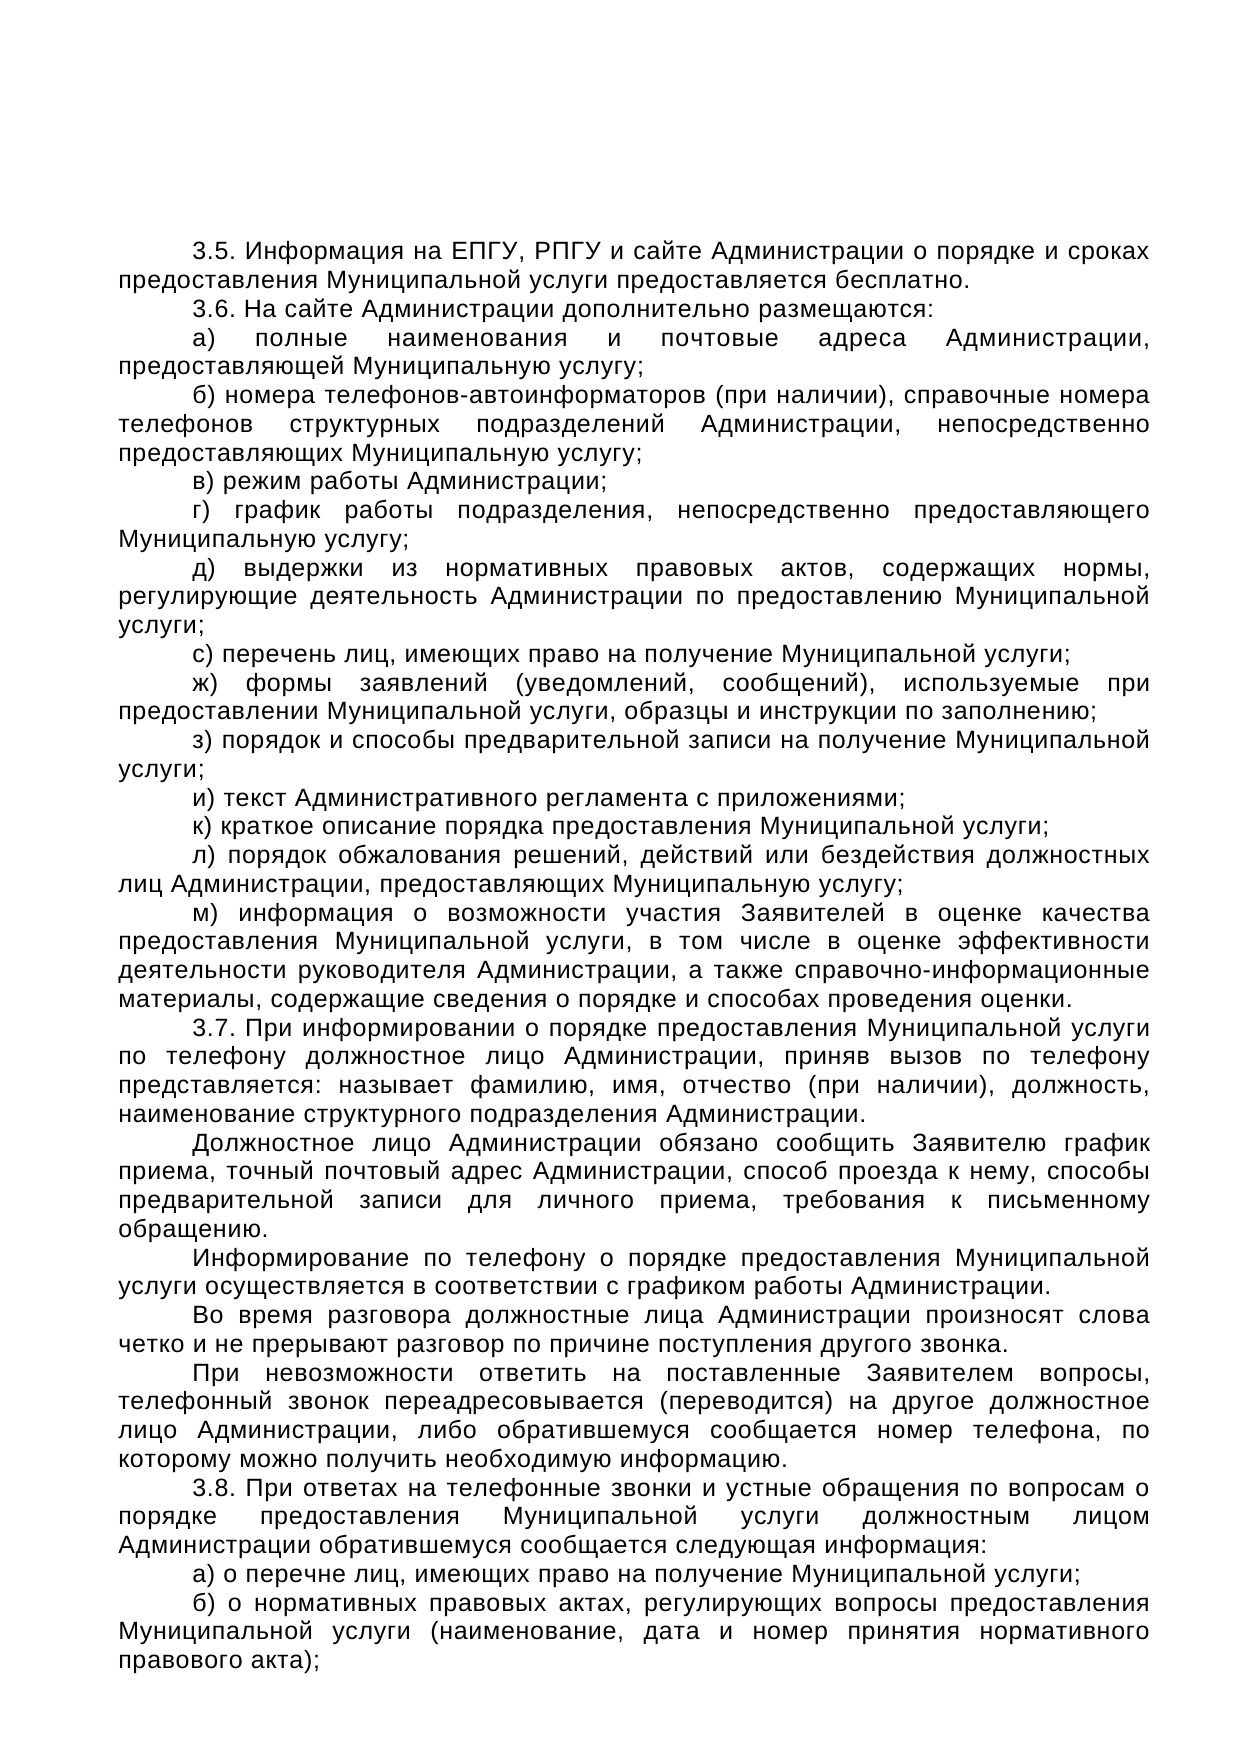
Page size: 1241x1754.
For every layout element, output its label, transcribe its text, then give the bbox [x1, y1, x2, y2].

text 3.5. Информация на ЕПГУ, РПГУ и сайте Администрации о порядке и сроках предоставления Муниципальной услуги предоставляется бесплатно. [118, 236, 1152, 294]
text г) график работы подразделения, непосредственно предоставляющего Муниципальную услугу; [118, 495, 1152, 552]
text Должностное лицо Администрации обязано сообщить Заявителю график приема, точный почтовый адрес Администрации, способ проезда к нему, способы предварительной записи для личного приема, требования к письменному обращению. [118, 1127, 1152, 1242]
text ж) формы заявлений (уведомлений, сообщений), используемые при предоставлении Муниципальной услуги, образцы и инструкции по заполнению; [118, 667, 1152, 725]
text и) текст Административного регламента с приложениями; [118, 782, 1152, 811]
text б) номера телефонов-автоинформаторов (при наличии), справочные номера телефонов структурных подразделений Администрации, непосредственно предоставляющих Муниципальную услугу; [118, 380, 1152, 466]
text а) о перечне лиц, имеющих право на получение Муниципальной услуги; [118, 1559, 1152, 1587]
text б) о нормативных правовых актах, регулирующих вопросы предоставления Муниципальной услуги (наименование, дата и номер принятия нормативного правового акта); [118, 1587, 1152, 1674]
text 3.7. При информировании о порядке предоставления Муниципальной услуги по телефону должностное лицо Администрации, приняв вызов по телефону представляется: называет фамилию, имя, отчество (при наличии), должность, наименование структурного подразделения Администрации. [118, 1012, 1152, 1127]
text с) перечень лиц, имеющих право на получение Муниципальной услуги; [118, 639, 1152, 667]
text а) полные наименования и почтовые адреса Администрации, предоставляющей Муниципальную услугу; [118, 322, 1152, 380]
text При невозможности ответить на поставленные Заявителем вопросы, телефонный звонок переадресовывается (переводится) на другое должностное лицо Администрации, либо обратившемуся сообщается номер телефона, по которому можно получить необходимую информацию. [118, 1357, 1152, 1472]
text л) порядок обжалования решений, действий или бездействия должностных лиц Администрации, предоставляющих Муниципальную услугу; [118, 840, 1152, 897]
text Во время разговора должностные лица Администрации произносят слова четко и не прерывают разговор по причине поступления другого звонка. [118, 1300, 1152, 1357]
text м) информация о возможности участия Заявителей в оценке качества предоставления Муниципальной услуги, в том числе в оценке эффективности деятельности руководителя Администрации, а также справочно-информационные материалы, содержащие сведения о порядке и способах проведения оценки. [118, 897, 1152, 1012]
text в) режим работы Администрации; [118, 466, 1152, 495]
text д) выдержки из нормативных правовых актов, содержащих нормы, регулирующие деятельность Администрации по предоставлению Муниципальной услуги; [118, 552, 1152, 639]
text з) порядок и способы предварительной записи на получение Муниципальной услуги; [118, 725, 1152, 782]
text 3.8. При ответах на телефонные звонки и устные обращения по вопросам о порядке предоставления Муниципальной услуги должностным лицом Администрации обратившемуся сообщается следующая информация: [118, 1472, 1152, 1559]
text 3.6. На сайте Администрации дополнительно размещаются: [118, 294, 1152, 322]
text к) краткое описание порядка предоставления Муниципальной услуги; [118, 811, 1152, 840]
text Информирование по телефону о порядке предоставления Муниципальной услуги осуществляется в соответствии с графиком работы Администрации. [118, 1242, 1152, 1300]
